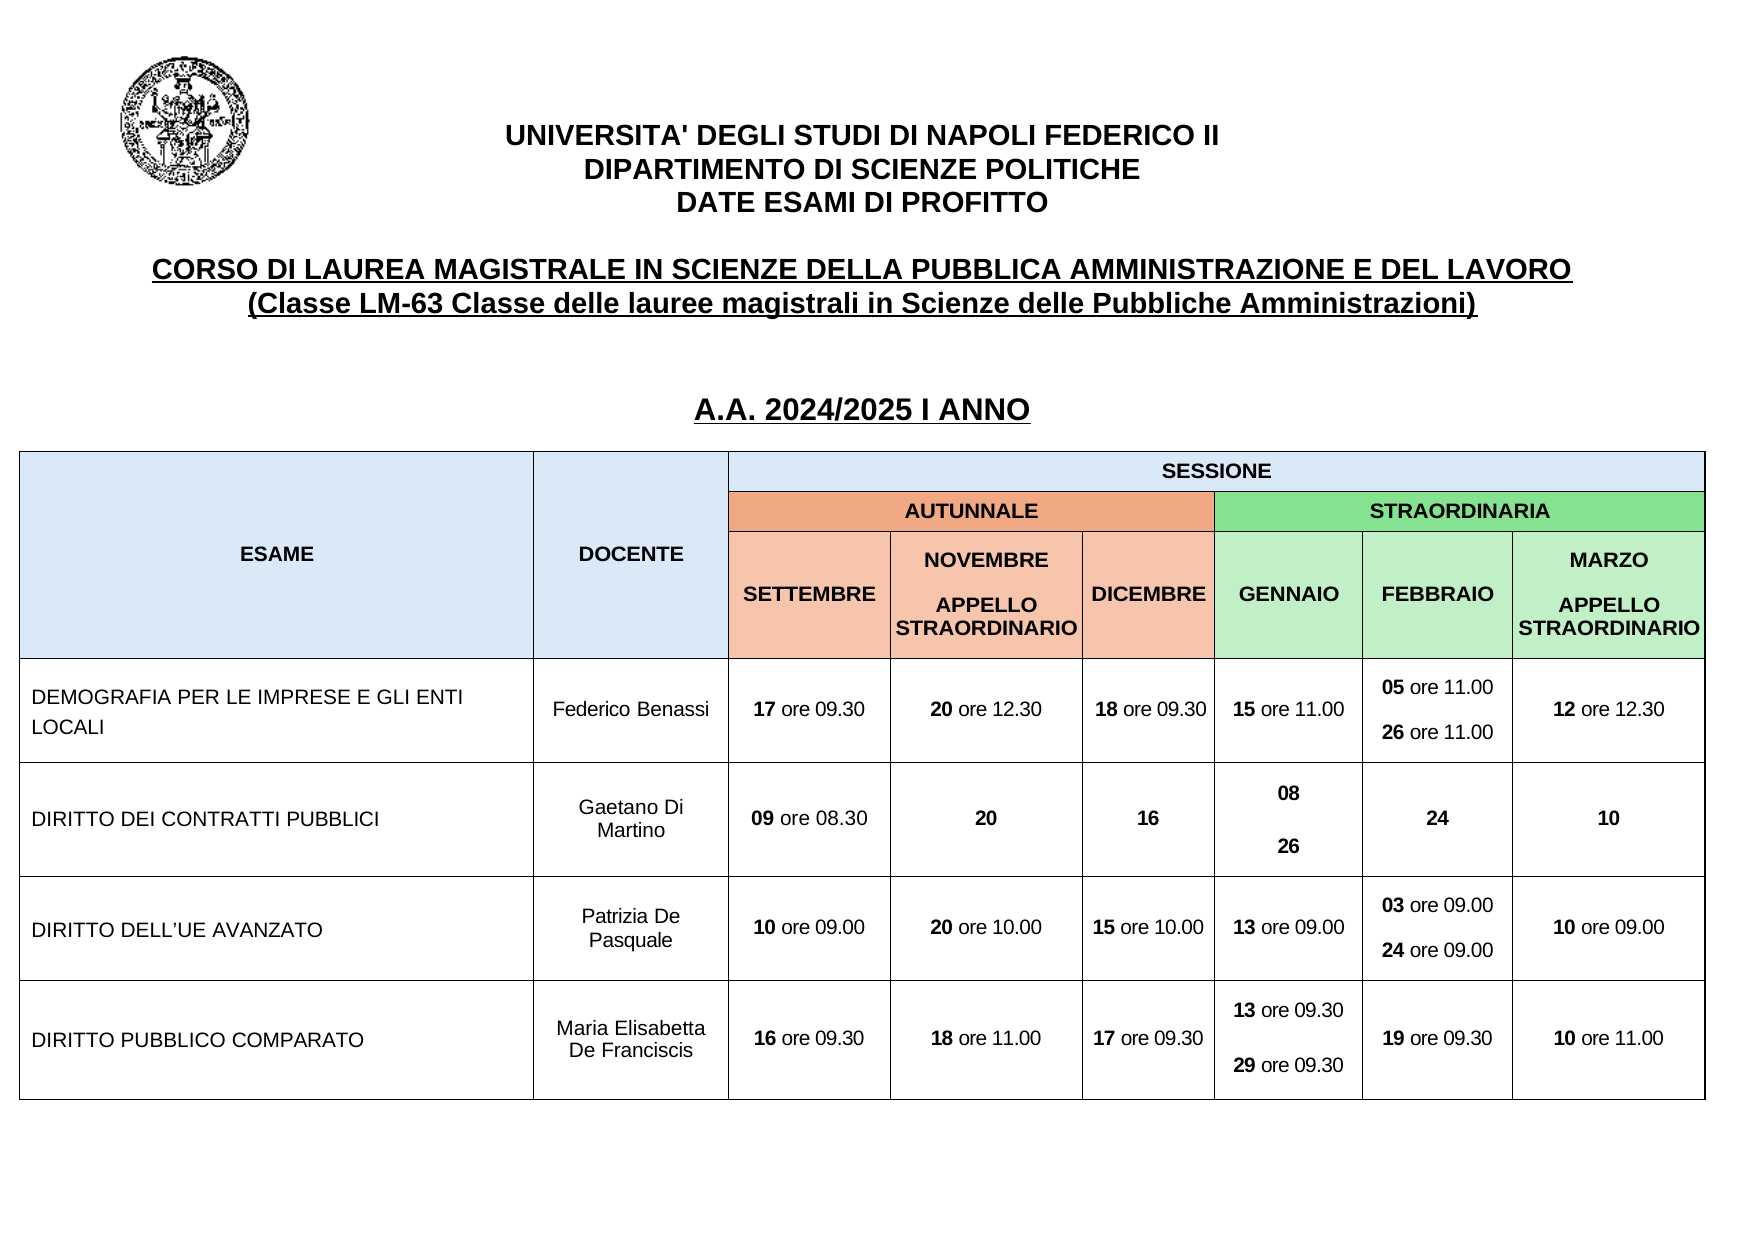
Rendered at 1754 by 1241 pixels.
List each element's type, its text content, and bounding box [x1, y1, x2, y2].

table_cell 09 ore 08.30 [729, 763, 890, 876]
table_cell 08 26 [1215, 763, 1362, 876]
table_cell 17 ore 09.30 [729, 659, 890, 762]
table_cell 10 ore 11.00 [1513, 981, 1704, 1099]
table_cell Patrizia De Pasquale [534, 877, 728, 979]
table_cell 13 ore 09.30 29 ore 09.30 [1215, 981, 1362, 1099]
table_cell 16 [1083, 763, 1214, 876]
table_cell 20 [891, 763, 1082, 876]
table_cell DIRITTO DEI CONTRATTI PUBBLICI [20, 763, 533, 876]
table_cell 10 ore 09.00 [1513, 877, 1704, 979]
table_cell 10 [1513, 763, 1704, 876]
table_header SESSIONE [729, 452, 1704, 491]
table_cell DICEMBRE [1083, 532, 1214, 658]
table_cell 10 ore 09.00 [729, 877, 890, 979]
table_cell Maria Elisabetta De Franciscis [534, 981, 728, 1099]
table_cell 18 ore 09.30 [1083, 659, 1214, 762]
table_header DOCENTE [534, 452, 728, 658]
table_header ESAME [20, 452, 533, 658]
table_cell 12 ore 12.30 [1513, 659, 1704, 762]
text DIPARTIMENTO DI SCIENZE POLITICHE [250, 152, 1606, 185]
table_cell FEBBRAIO [1363, 532, 1512, 658]
table_cell 17 ore 09.30 [1083, 981, 1214, 1099]
table_cell SETTEMBRE [729, 532, 890, 658]
table_cell MARZO APPELLO STRAORDINARIO [1513, 532, 1704, 658]
table_cell DIRITTO PUBBLICO COMPARATO [20, 981, 533, 1099]
table_cell STRAORDINARIA [1215, 492, 1704, 531]
text CORSO DI LAUREA MAGISTRALE IN SCIENZE DELLA PUBBLICA AMMINISTRAZIONE E DEL LAVORO [118, 252, 1606, 286]
table_cell Federico Benassi [534, 659, 728, 762]
table_cell 03 ore 09.00 24 ore 09.00 [1363, 877, 1512, 979]
table_cell 05 ore 11.00 26 ore 11.00 [1363, 659, 1512, 762]
table_cell Gaetano Di Martino [534, 763, 728, 876]
table_cell 15 ore 10.00 [1083, 877, 1214, 979]
table_cell 15 ore 11.00 [1215, 659, 1362, 762]
table_cell NOVEMBRE APPELLO STRAORDINARIO [891, 532, 1082, 658]
table_cell 20 ore 10.00 [891, 877, 1082, 979]
text (Classe LM-63 Classe delle lauree magistrali in Scienze delle Pubbliche Amministrazioni) [118, 286, 1606, 319]
text DATE ESAMI DI PROFITTO [118, 185, 1606, 219]
table_cell 18 ore 11.00 [891, 981, 1082, 1099]
text A.A. 2024/2025 I ANNO [118, 391, 1606, 427]
table_cell AUTUNNALE [729, 492, 1214, 531]
table_cell DEMOGRAFIA PER LE IMPRESE E GLI ENTI LOCALI [20, 659, 533, 762]
table_cell 16 ore 09.30 [729, 981, 890, 1099]
table_cell GENNAIO [1215, 532, 1362, 658]
text UNIVERSITA' DEGLI STUDI DI NAPOLI FEDERICO II [250, 118, 1606, 152]
table_cell 13 ore 09.00 [1215, 877, 1362, 979]
table_cell 20 ore 12.30 [891, 659, 1082, 762]
table_cell 24 [1363, 763, 1512, 876]
table_cell 19 ore 09.30 [1363, 981, 1512, 1099]
table_cell DIRITTO DELL’UE AVANZATO [20, 877, 533, 979]
